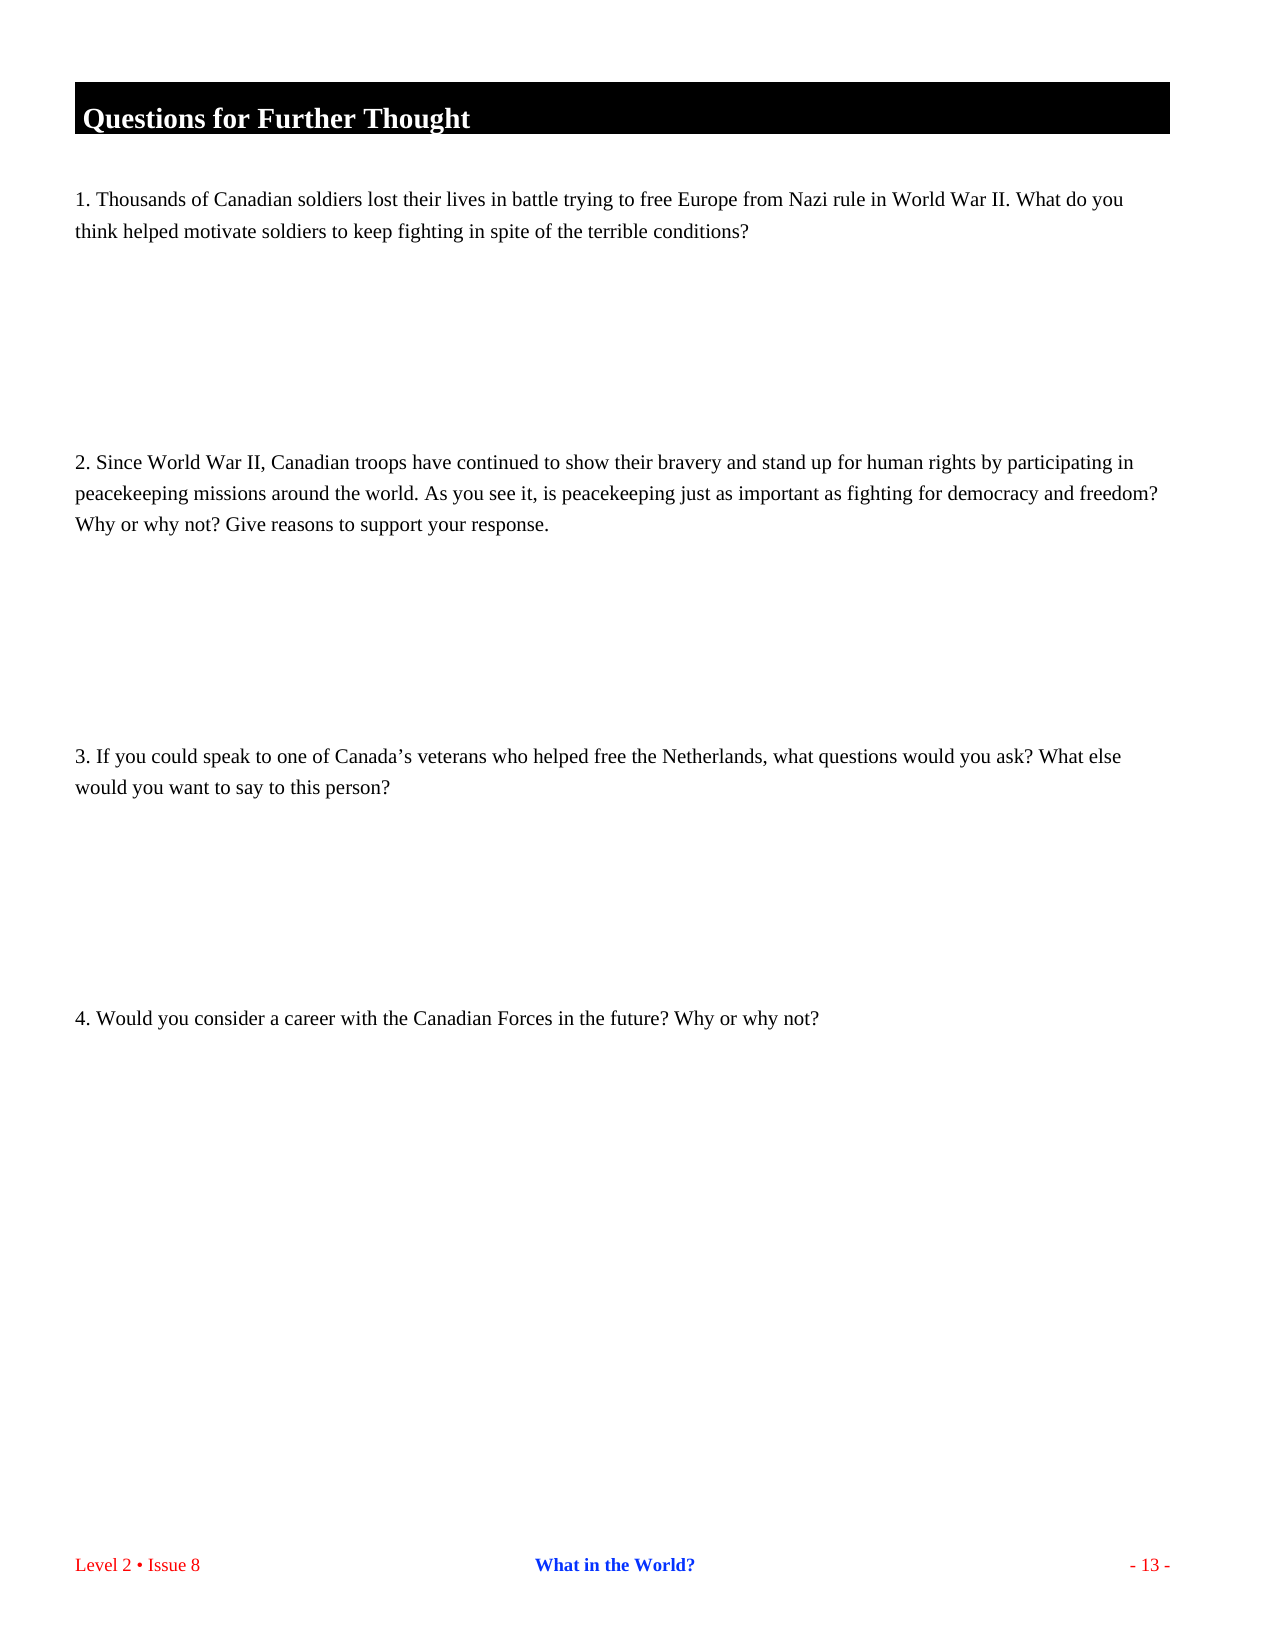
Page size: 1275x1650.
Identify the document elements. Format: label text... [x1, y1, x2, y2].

text 2. Since World War II, Canadian troops have continued to show their bravery and stand up for human rights by participating in peacekeeping missions around the world. As you see it, is peacekeeping just as important as fighting for democracy and freedom? Why or why not? Give reasons to support your response. [75, 443, 1168, 536]
text 3. If you could speak to one of Canada’s veterans who helped free the Netherlands, what questions would you ask? What else would you want to say to this person? [75, 736, 1168, 799]
text 1. Thousands of Canadian soldiers lost their lives in battle trying to free Europe from Nazi rule in World War II. What do you think helped motivate soldiers to keep fighting in spite of the terrible conditions? [75, 180, 1168, 243]
text Questions for Further Thought [75, 82, 1170, 134]
text 4. Would you consider a career with the Canadian Forces in the future? Why or why not? [75, 999, 1200, 1030]
